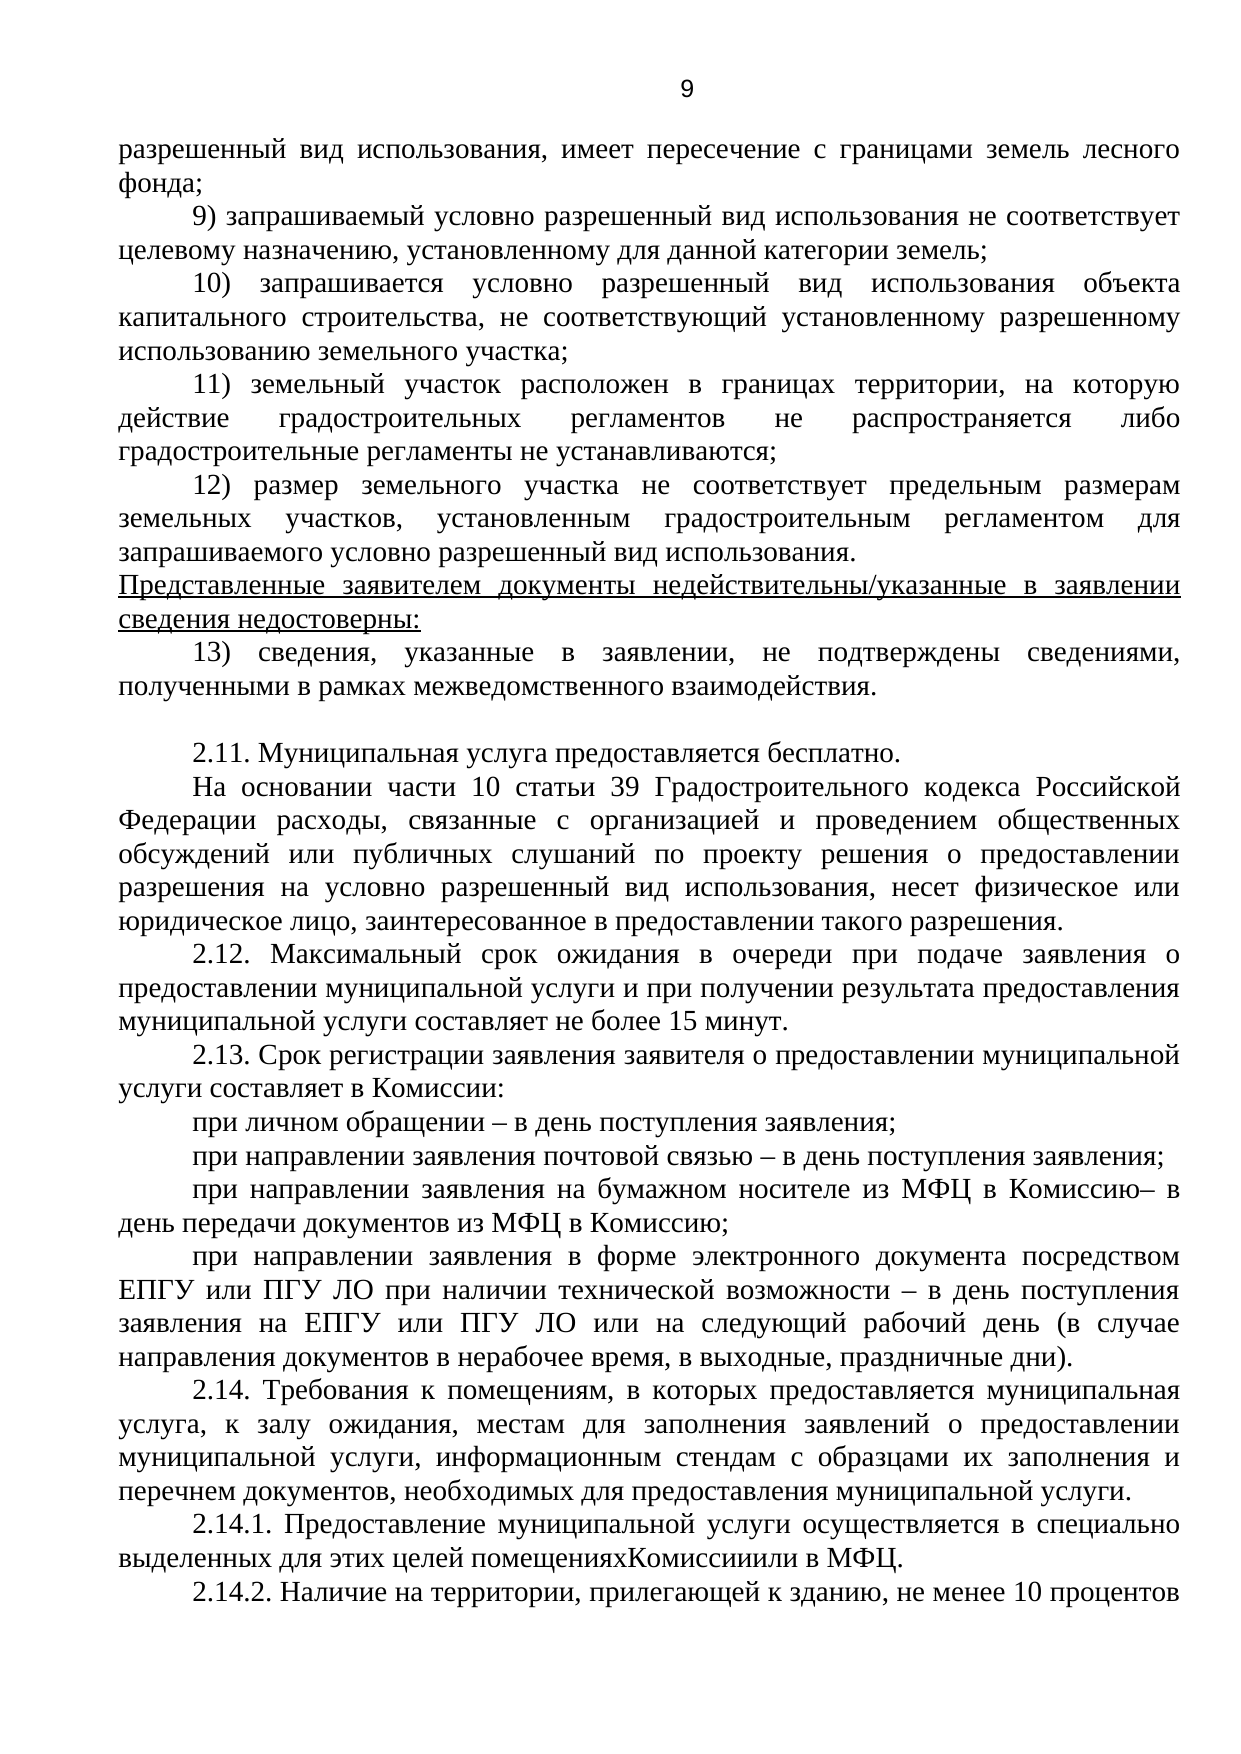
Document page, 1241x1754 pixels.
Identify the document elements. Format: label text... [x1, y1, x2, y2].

text 2.13. Срок регистрации заявления заявителя о предоставлении муниципальной услуги составляет в Комиссии: [118, 1037, 1181, 1104]
text при личном обращении – в день поступления заявления; [118, 1104, 1181, 1138]
text 10) запрашивается условно разрешенный вид использования объекта капитального строительства, не соответствующий установленному разрешенному использованию земельного участка; [118, 266, 1181, 366]
text 2.14.1. Предоставление муниципальной услуги осуществляется в специально выделенных для этих целей помещенияхКомиссииили в МФЦ. [118, 1507, 1181, 1574]
text 9) запрашиваемый условно разрешенный вид использования не соответствует целевому назначению, установленному для данной категории земель; [118, 198, 1181, 266]
text при направлении заявления почтовой связью – в день поступления заявления; [118, 1138, 1181, 1171]
text 2.14. Требования к помещениям, в которых предоставляется муниципальная услуга, к залу ожидания, местам для заполнения заявлений о предоставлении муниципальной услуги, информационным стендам с образцами их заполнения и перечнем документов, необходимых для предоставления муниципальной услуги. [118, 1372, 1181, 1507]
text 2.12. Максимальный срок ожидания в очереди при подаче заявления о предоставлении муниципальной услуги и при получении результата предоставления муниципальной услуги составляет не более 15 минут. [118, 936, 1181, 1037]
text при направлении заявления на бумажном носителе из МФЦ в Комиссию– в день передачи документов из МФЦ в Комиссию; [118, 1171, 1181, 1238]
text 11) земельный участок расположен в границах территории, на которую действие градостроительных регламентов не распространяется либо градостроительные регламенты не устанавливаются; [118, 366, 1181, 467]
text Представленные заявителем документы недействительны/указанные в заявлении сведения недостоверны: [118, 598, 1181, 634]
text 12) размер земельного участка не соответствует предельным размерам земельных участков, установленным градостроительным регламентом для запрашиваемого условно разрешенный вид использования. [118, 467, 1181, 567]
text 2.11. Муниципальная услуга предоставляется бесплатно. [118, 735, 1181, 769]
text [118, 1574, 1181, 1607]
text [118, 131, 1181, 198]
text при направлении заявления в форме электронного документа посредством ЕПГУ или ПГУ ЛО при наличии технической возможности – в день поступления заявления на ЕПГУ или ПГУ ЛО или на следующий рабочий день (в случае направления документов в нерабочее время, в выходные, праздничные дни). [118, 1238, 1181, 1372]
text Представленные заявителем документы недействительны/указанные в заявлении сведения недостоверны: [118, 567, 1181, 596]
text 13) сведения, указанные в заявлении, не подтверждены сведениями, полученными в рамках межведомственного взаимодействия. [118, 634, 1181, 702]
text На основании части 10 статьи 39 Градостроительного кодекса Российской Федерации расходы, связанные с организацией и проведением общественных обсуждений или публичных слушаний по проекту решения о предоставлении разрешения на условно разрешенный вид использования, несет физическое или юридическое лицо, заинтересованное в предоставлении такого разрешения. [118, 769, 1181, 936]
